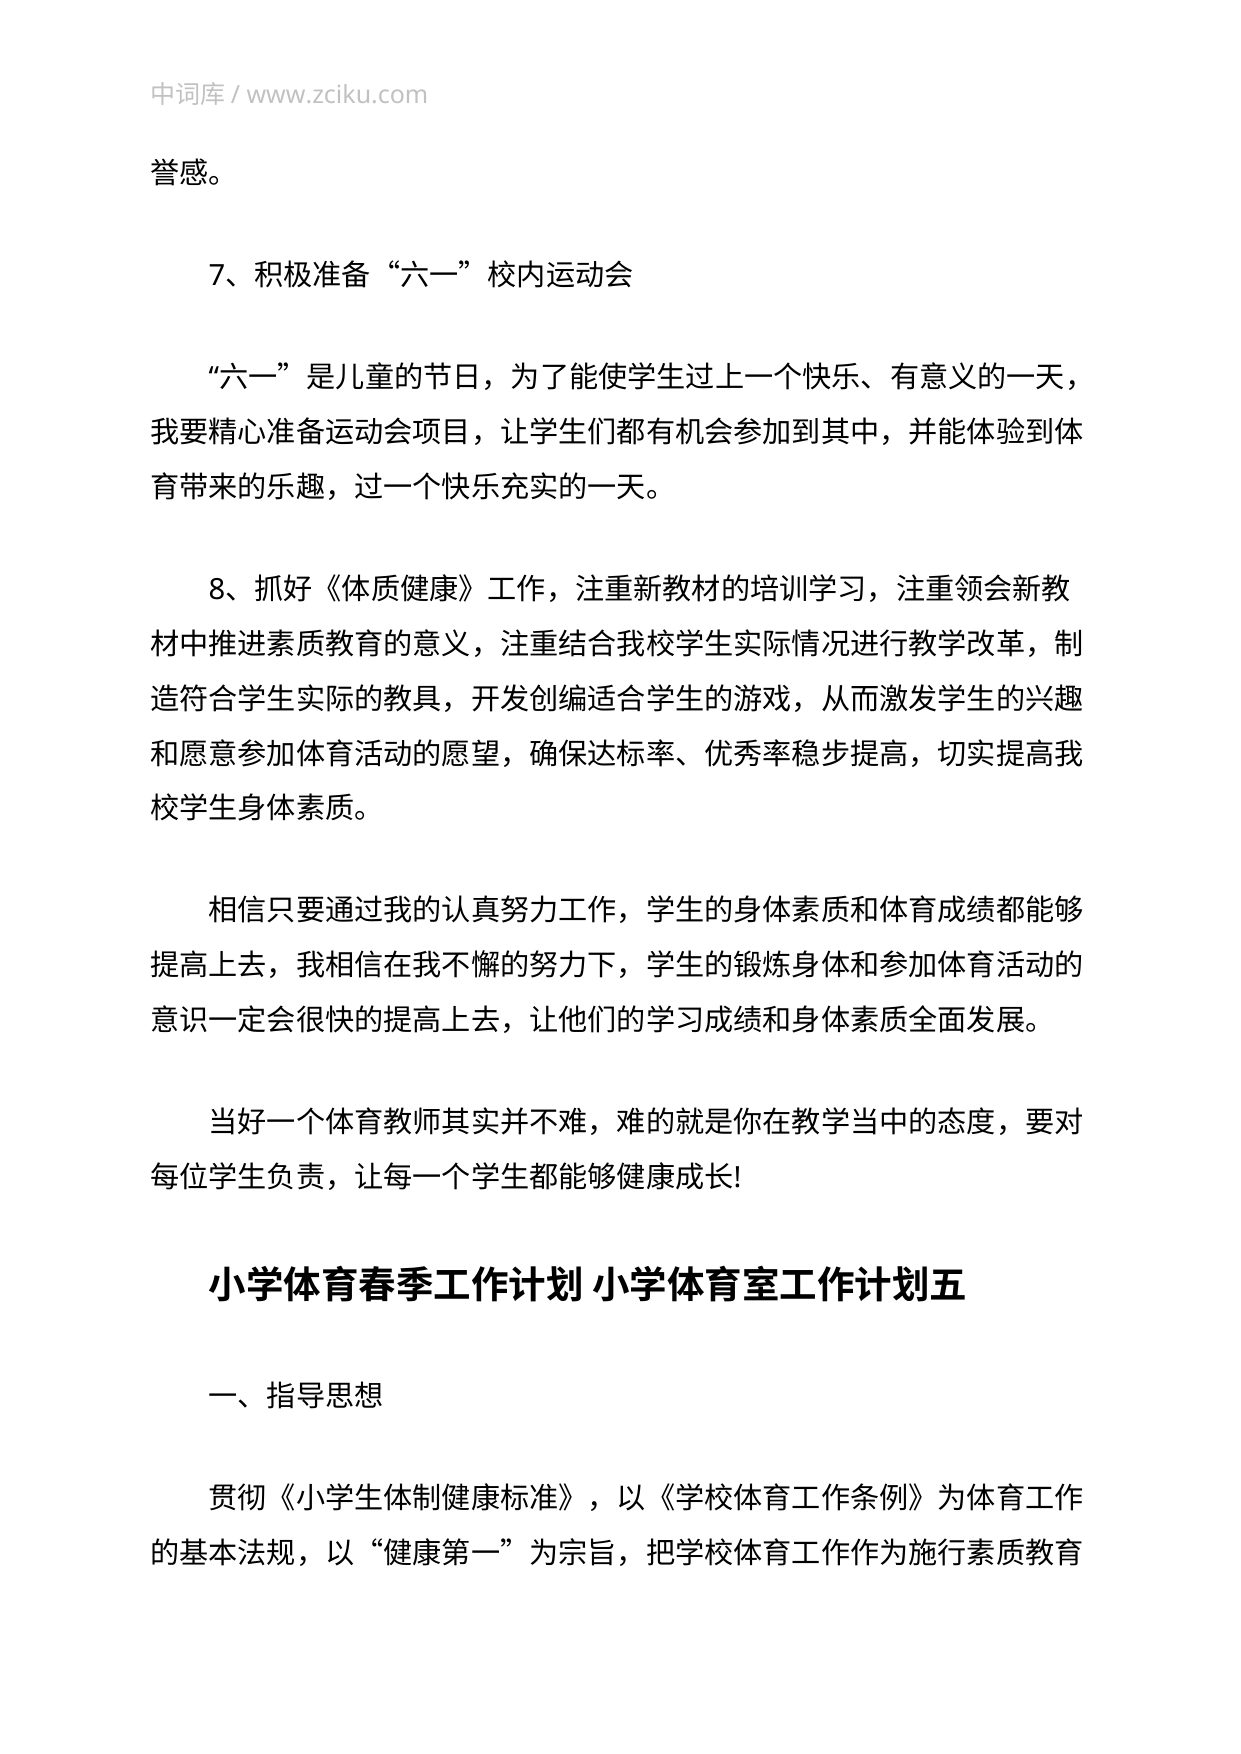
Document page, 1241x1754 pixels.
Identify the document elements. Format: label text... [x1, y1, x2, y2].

text 相信只要通过我的认真努力工作，学生的身体素质和体育成绩都能够提高上去，我相信在我不懈的努力下，学生的锻炼身体和参加体育活动的意识一定会很快的提高上去，让他们的学习成绩和身体素质全面发展。 [150, 887, 1090, 1039]
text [150, 150, 1090, 192]
text 8、抓好《体质健康》工作，注重新教材的培训学习，注重领会新教材中推进素质教育的意义，注重结合我校学生实际情况进行教学改革，制造符合学生实际的教具，开发创编适合学生的游戏，从而激发学生的兴趣和愿意参加体育活动的愿望，确保达标率、优秀率稳步提高，切实提高我校学生身体素质。 [150, 565, 1090, 827]
text 7、积极准备“六一”校内运动会 [150, 252, 1090, 294]
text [150, 1474, 1090, 1572]
text 小学体育春季工作计划 小学体育室工作计划五 [150, 1255, 1090, 1309]
text 当好一个体育教师其实并不难，难的就是你在教学当中的态度，要对每位学生负责，让每一个学生都能够健康成长! [150, 1098, 1090, 1196]
text 一、指导思想 [150, 1373, 1090, 1415]
text “六一”是儿童的节日，为了能使学生过上一个快乐、有意义的一天，我要精心准备运动会项目，让学生们都有机会参加到其中，并能体验到体育带来的乐趣，过一个快乐充实的一天。 [150, 354, 1090, 506]
